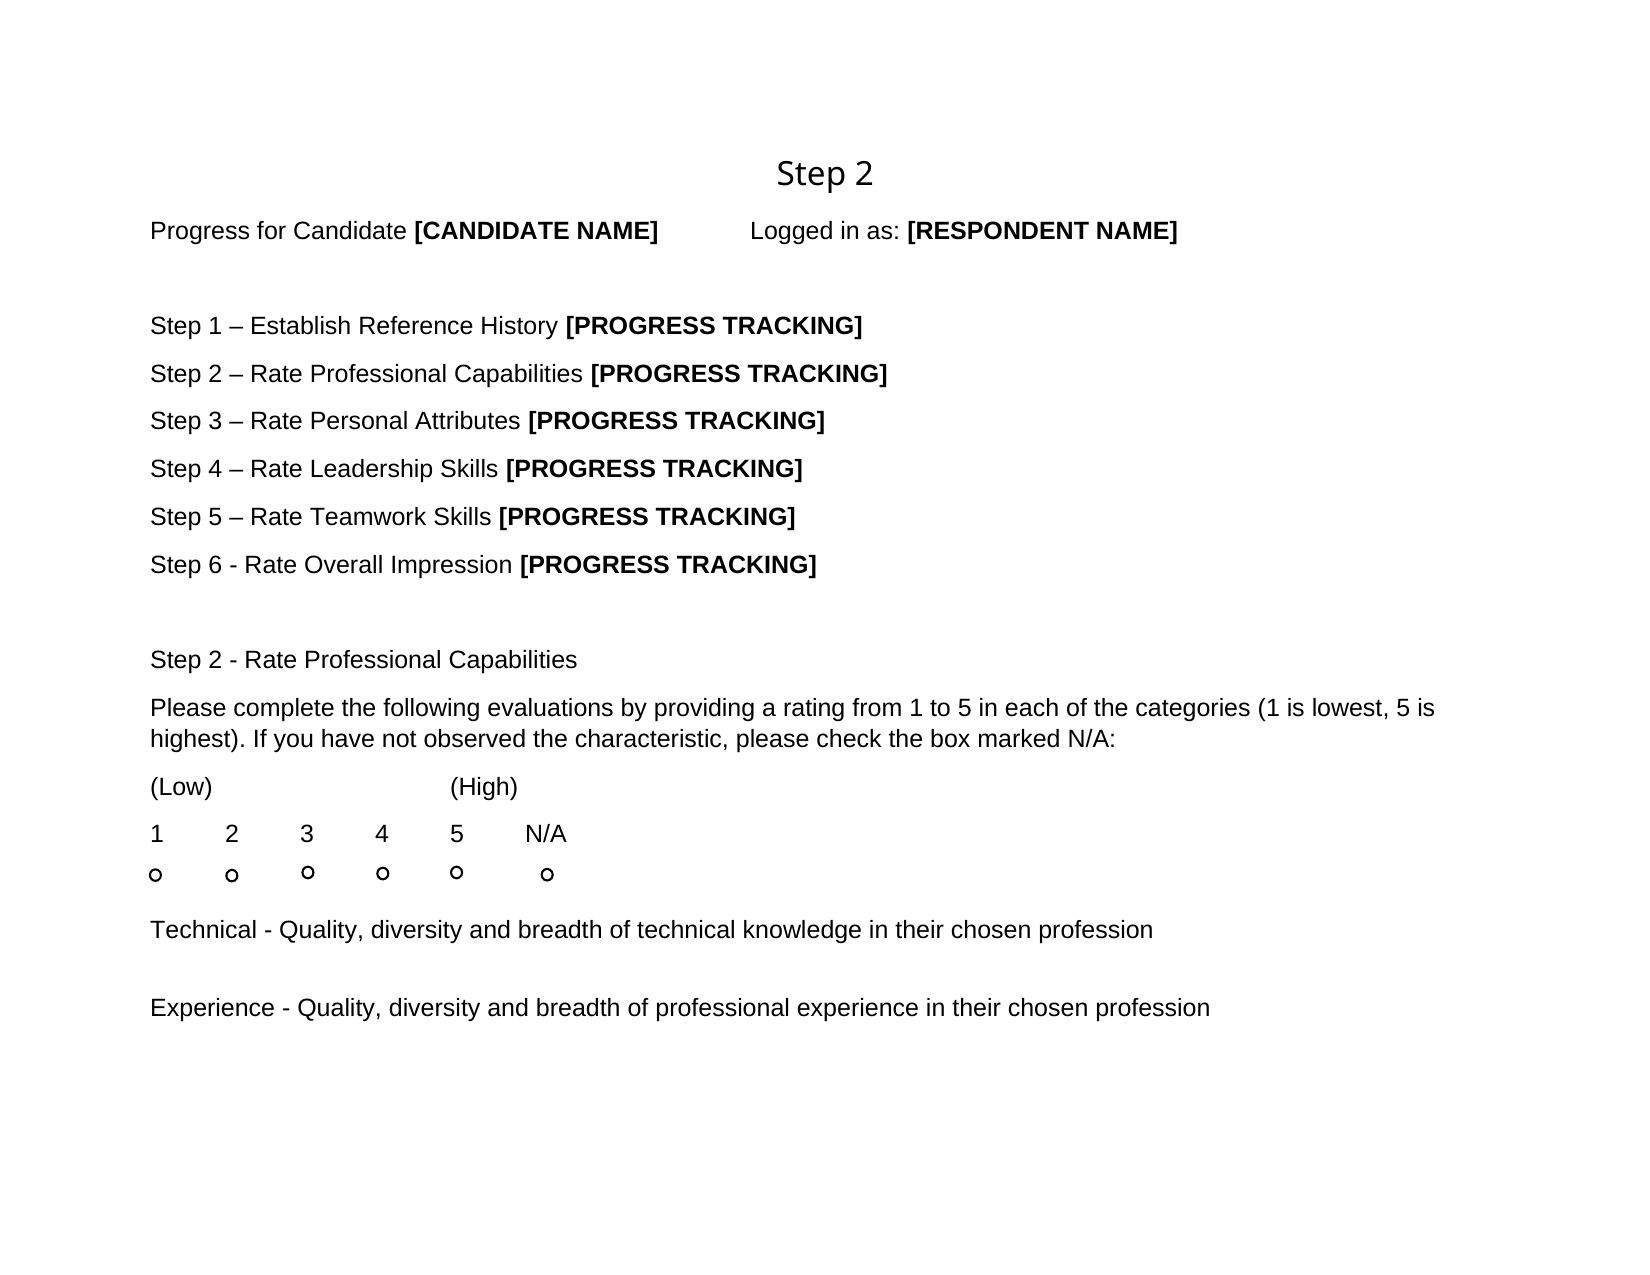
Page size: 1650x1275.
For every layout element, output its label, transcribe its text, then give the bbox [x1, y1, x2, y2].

text Technical - Quality, diversity and breadth of technical knowledge in their chosen profession [150, 914, 1500, 974]
text Step 2 [150, 150, 1500, 195]
text Step 5 – Rate Teamwork Skills [PROGRESS TRACKING] [150, 502, 1500, 531]
text Experience - Quality, diversity and breadth of professional experience in their chosen profession [150, 993, 1500, 1053]
text 1 2 3 4 5 N/A [150, 819, 1500, 848]
text Step 2 - Rate Professional Capabilities [150, 645, 1500, 674]
text Step 3 – Rate Personal Attributes [PROGRESS TRACKING] [150, 406, 1500, 435]
text Progress for Candidate [CANDIDATE NAME] Logged in as: [RESPONDENT NAME] [150, 216, 1500, 244]
text Step 2 – Rate Professional Capabilities [PROGRESS TRACKING] [150, 359, 1500, 387]
text (Low) (High) [150, 771, 1500, 800]
text Step 6 - Rate Overall Impression [PROGRESS TRACKING] [150, 549, 1500, 578]
text Please complete the following evaluations by providing a rating from 1 to 5 in each of the categories (1 is lowest, 5 is highest). If you have not observed the characteristic, please check the box marked N/A: [150, 693, 1500, 752]
text Step 1 – Establish Reference History [PROGRESS TRACKING] [150, 311, 1500, 340]
text Step 4 – Rate Leadership Skills [PROGRESS TRACKING] [150, 454, 1500, 483]
